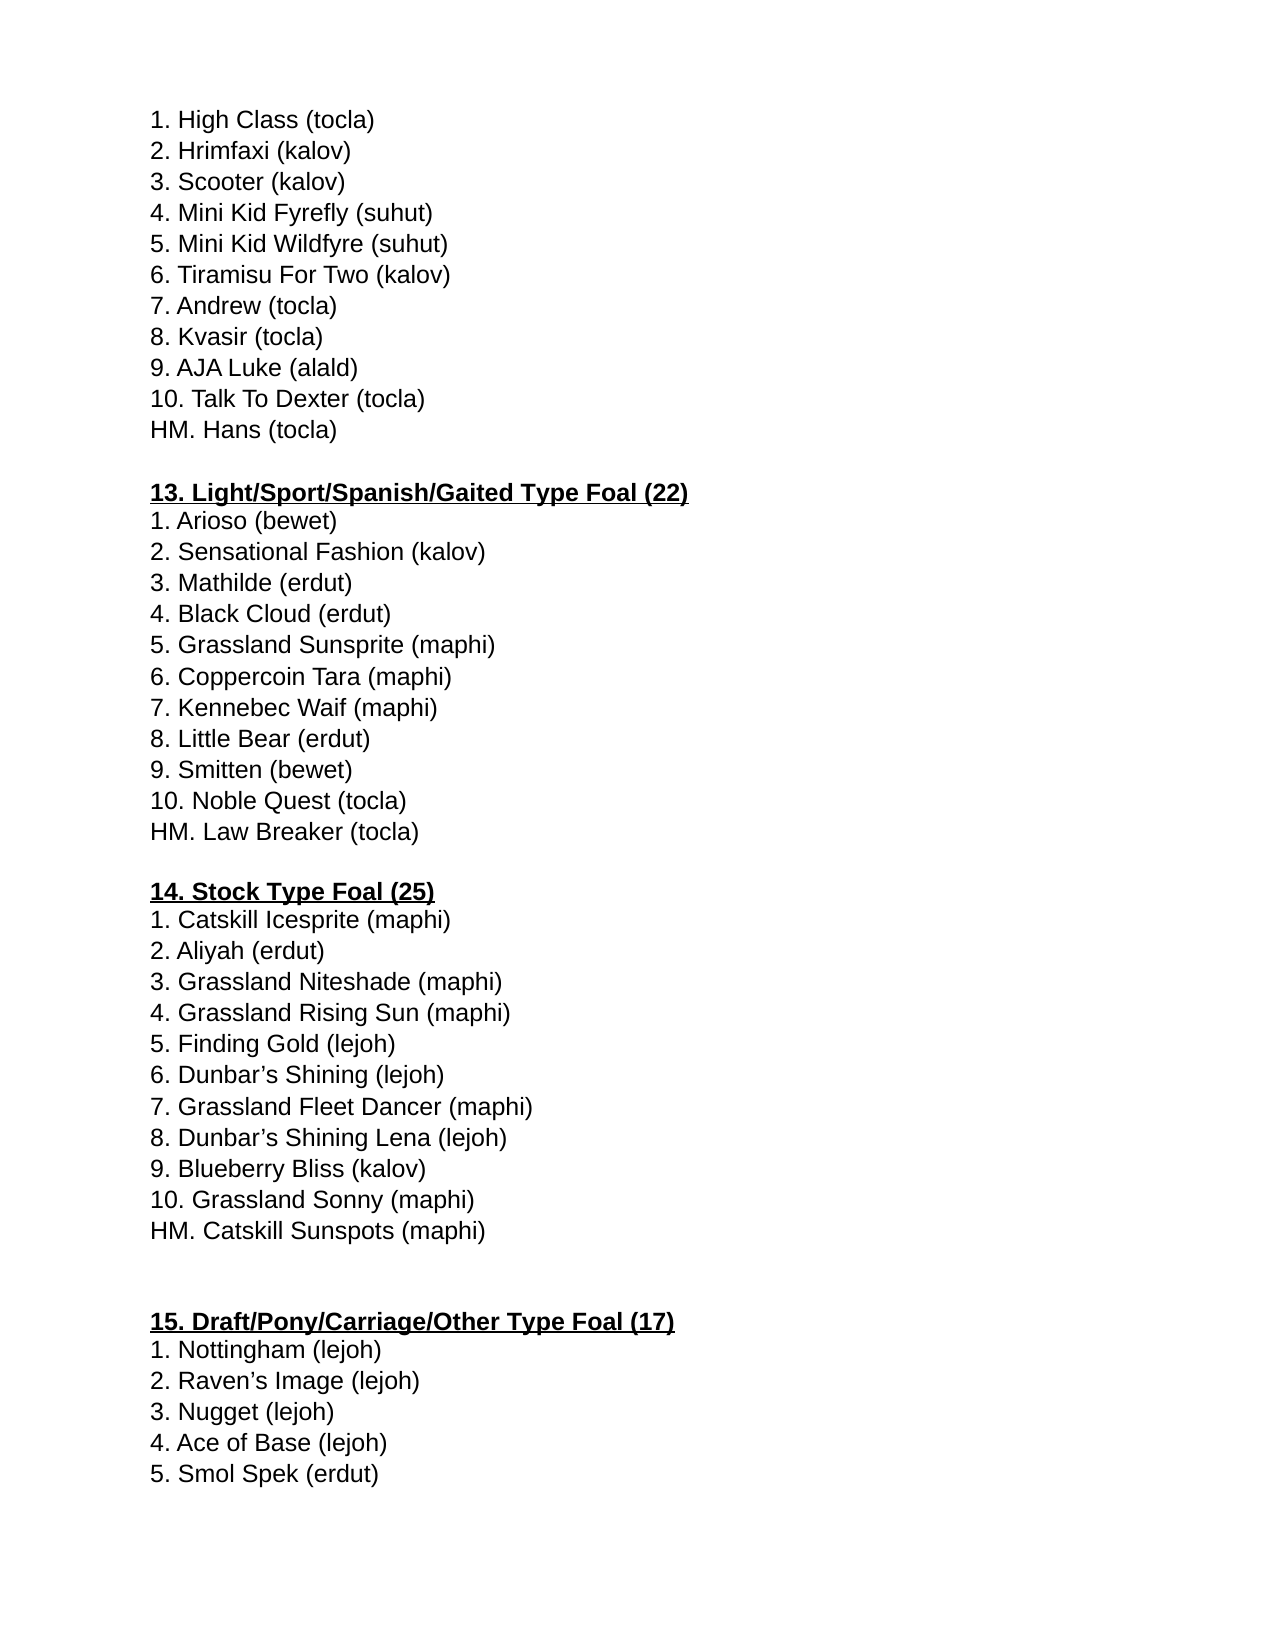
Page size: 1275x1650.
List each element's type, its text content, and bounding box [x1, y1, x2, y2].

text HM. Law Breaker (tocla) [150, 817, 1125, 845]
text 3. Nugget (lejoh) [150, 1397, 1125, 1426]
text 14. Stock Type Foal (25) [150, 876, 1125, 905]
text 6. Tiramisu For Two (kalov) [150, 260, 1125, 289]
text 1. Catskill Icesprite (maphi) [150, 905, 1125, 934]
text 8. Little Bear (erdut) [150, 723, 1125, 752]
text 5. Smol Spek (erdut) [150, 1459, 1125, 1488]
text 4. Ace of Base (lejoh) [150, 1428, 1125, 1457]
text 5. Mini Kid Wildfyre (suhut) [150, 229, 1125, 258]
text 8. Kvasir (tocla) [150, 322, 1125, 351]
text 10. Talk To Dexter (tocla) [150, 384, 1125, 413]
text HM. Hans (tocla) [150, 415, 1125, 444]
text 5. Grassland Sunsprite (maphi) [150, 630, 1125, 659]
text 3. Mathilde (erdut) [150, 568, 1125, 597]
text 15. Draft/Pony/Carriage/Other Type Foal (17) [150, 1306, 1125, 1335]
text 3. Scooter (kalov) [150, 167, 1125, 196]
text 4. Grassland Rising Sun (maphi) [150, 998, 1125, 1027]
text 9. AJA Luke (alald) [150, 353, 1125, 382]
text 2. Aliyah (erdut) [150, 936, 1125, 965]
text 9. Blueberry Bliss (kalov) [150, 1153, 1125, 1182]
text 2. Hrimfaxi (kalov) [150, 136, 1125, 165]
text 6. Coppercoin Tara (maphi) [150, 661, 1125, 690]
text 1. High Class (tocla) [150, 105, 1125, 134]
text 4. Black Cloud (erdut) [150, 599, 1125, 628]
text 7. Andrew (tocla) [150, 291, 1125, 320]
text 7. Grassland Fleet Dancer (maphi) [150, 1091, 1125, 1120]
text 1. Nottingham (lejoh) [150, 1335, 1125, 1364]
text HM. Catskill Sunspots (maphi) [150, 1216, 1125, 1244]
text 7. Kennebec Waif (maphi) [150, 692, 1125, 721]
text 4. Mini Kid Fyrefly (suhut) [150, 198, 1125, 227]
text 10. Grassland Sonny (maphi) [150, 1184, 1125, 1213]
text 10. Noble Quest (tocla) [150, 786, 1125, 814]
text 13. Light/Sport/Spanish/Gaited Type Foal (22) [150, 477, 1125, 506]
text 9. Smitten (bewet) [150, 754, 1125, 783]
text 3. Grassland Niteshade (maphi) [150, 967, 1125, 996]
text 6. Dunbar’s Shining (lejoh) [150, 1060, 1125, 1089]
text 1. Arioso (bewet) [150, 506, 1125, 535]
text 2. Raven’s Image (lejoh) [150, 1366, 1125, 1395]
text 5. Finding Gold (lejoh) [150, 1029, 1125, 1058]
text 8. Dunbar’s Shining Lena (lejoh) [150, 1122, 1125, 1151]
text 2. Sensational Fashion (kalov) [150, 537, 1125, 566]
